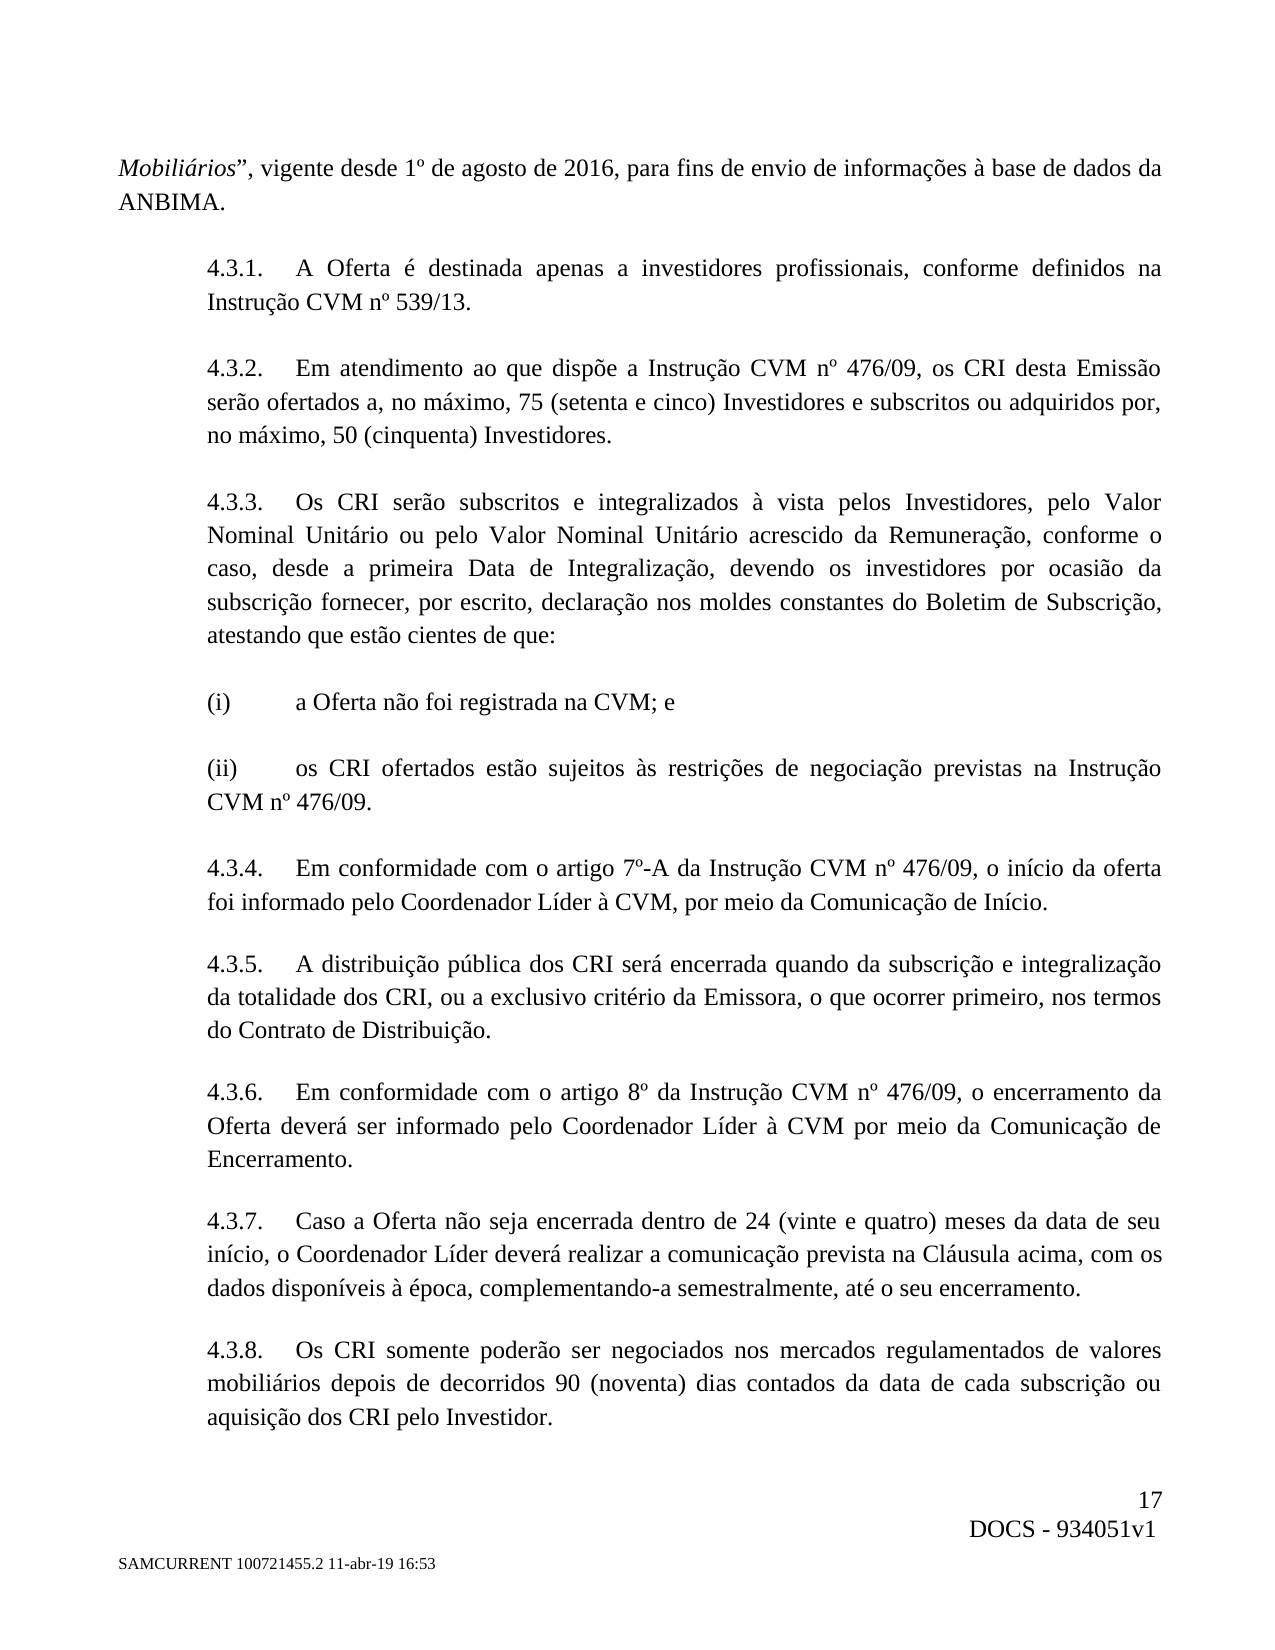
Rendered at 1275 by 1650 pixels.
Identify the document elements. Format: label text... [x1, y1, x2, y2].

list os CRI ofertados estão sujeitos às restrições de negociação previstas na Instrução CVM nº 476/09. [207, 750, 1162, 817]
subtitle Em conformidade com o artigo 7º-A da Instrução CVM nº 476/09, o início da oferta foi informado pelo Coordenador Líder à CVM, por meio da Comunicação de Início. [207, 850, 1162, 917]
subtitle A distribuição pública dos CRI será encerrada quando da subscrição e integralização da totalidade dos CRI, ou a exclusivo critério da Emissora, o que ocorrer primeiro, nos termos do Contrato de Distribuição. [207, 945, 1162, 1045]
list a Oferta não foi registrada na CVM; e [207, 683, 1162, 717]
subtitle Em conformidade com o artigo 8º da Instrução CVM nº 476/09, o encerramento da Oferta deverá ser informado pelo Coordenador Líder à CVM por meio da Comunicação de Encerramento. [207, 1074, 1162, 1174]
subtitle Em atendimento ao que dispõe a Instrução CVM nº 476/09, os CRI desta Emissão serão ofertados a, no máximo, 75 (setenta e cinco) Investidores e subscritos ou adquiridos por, no máximo, 50 (cinquenta) Investidores. [207, 350, 1162, 450]
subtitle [118, 150, 1162, 217]
subtitle Caso a Oferta não seja encerrada dentro de 24 (vinte e quatro) meses da data de seu início, o Coordenador Líder deverá realizar a comunicação prevista na Cláusula 4.3.6 acima, com os dados disponíveis à época, complementando-a semestralmente, até o seu encerramento. [207, 1203, 1162, 1303]
subtitle A Oferta é destinada apenas a investidores profissionais, conforme definidos na Instrução CVM nº 539/13. [207, 250, 1162, 317]
subtitle Os CRI somente poderão ser negociados nos mercados regulamentados de valores mobiliários depois de decorridos 90 (noventa) dias contados da data de cada subscrição ou aquisição dos CRI pelo Investidor. [207, 1332, 1162, 1432]
subtitle Os CRI serão subscritos e integralizados à vista pelos Investidores, pelo Valor Nominal Unitário ou pelo Valor Nominal Unitário acrescido da Remuneração, conforme o caso, desde a primeira Data de Integralização, devendo os investidores por ocasião da subscrição fornecer, por escrito, declaração nos moldes constantes do Boletim de Subscrição, atestando que estão cientes de que: [207, 483, 1162, 650]
